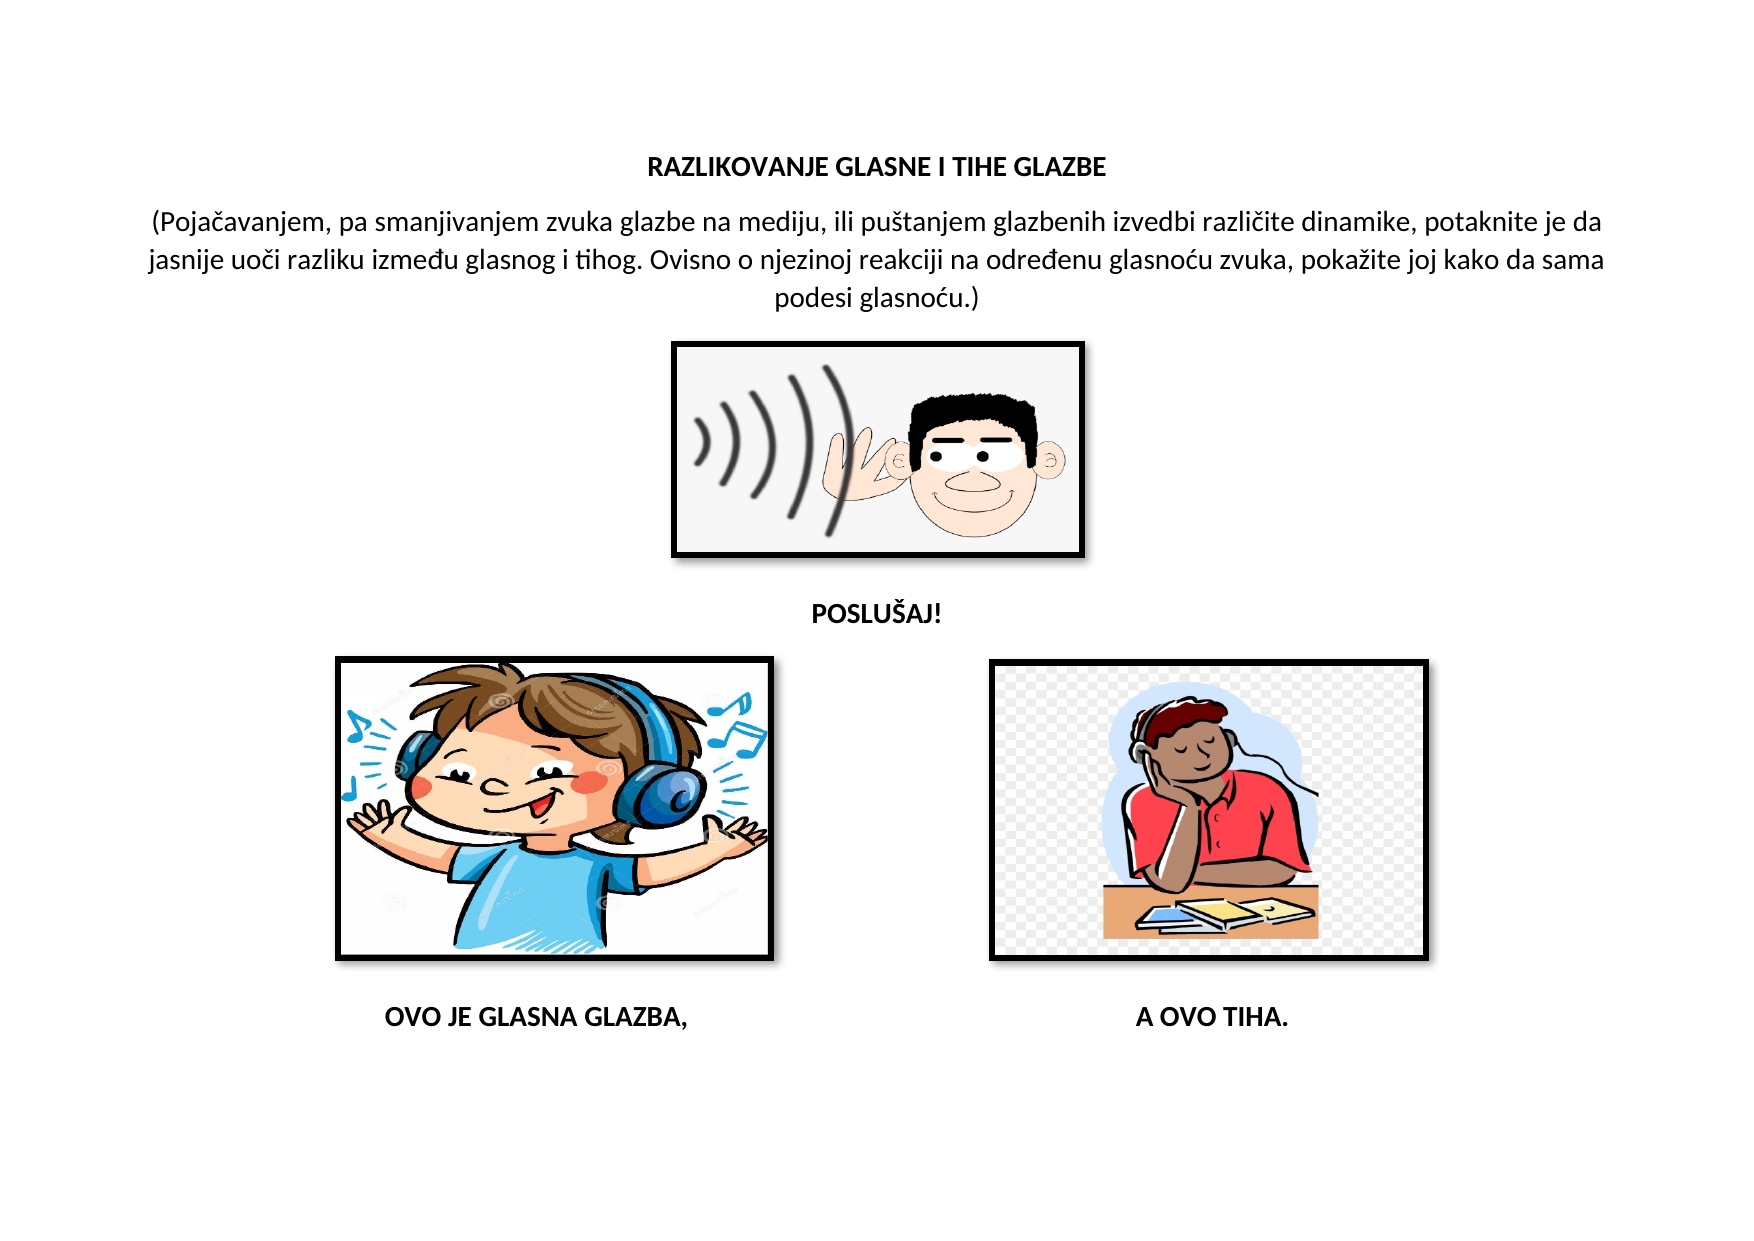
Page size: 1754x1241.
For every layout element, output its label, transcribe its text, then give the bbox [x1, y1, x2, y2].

picture [341, 663, 768, 954]
text POSLUŠAJ! [148, 595, 1606, 631]
picture [677, 347, 1079, 552]
text OVO JE GLASNA GLAZBA, A OVO TIHA. [148, 998, 1606, 1033]
text (Pojačavanjem, pa smanjivanjem zvuka glazbe na mediju, ili puštanjem glazbenih izvedbi različite dinamike, potaknite je da jasnije uoči razliku između glasnog i tihog. Ovisno o njezinoj reakciji na određenu glasnoću zvuka, pokažite joj kako da sama podesi glasnoću.) [148, 203, 1606, 315]
picture [995, 666, 1423, 955]
text RAZLIKOVANJE GLASNE I TIHE GLAZBE [148, 148, 1606, 183]
